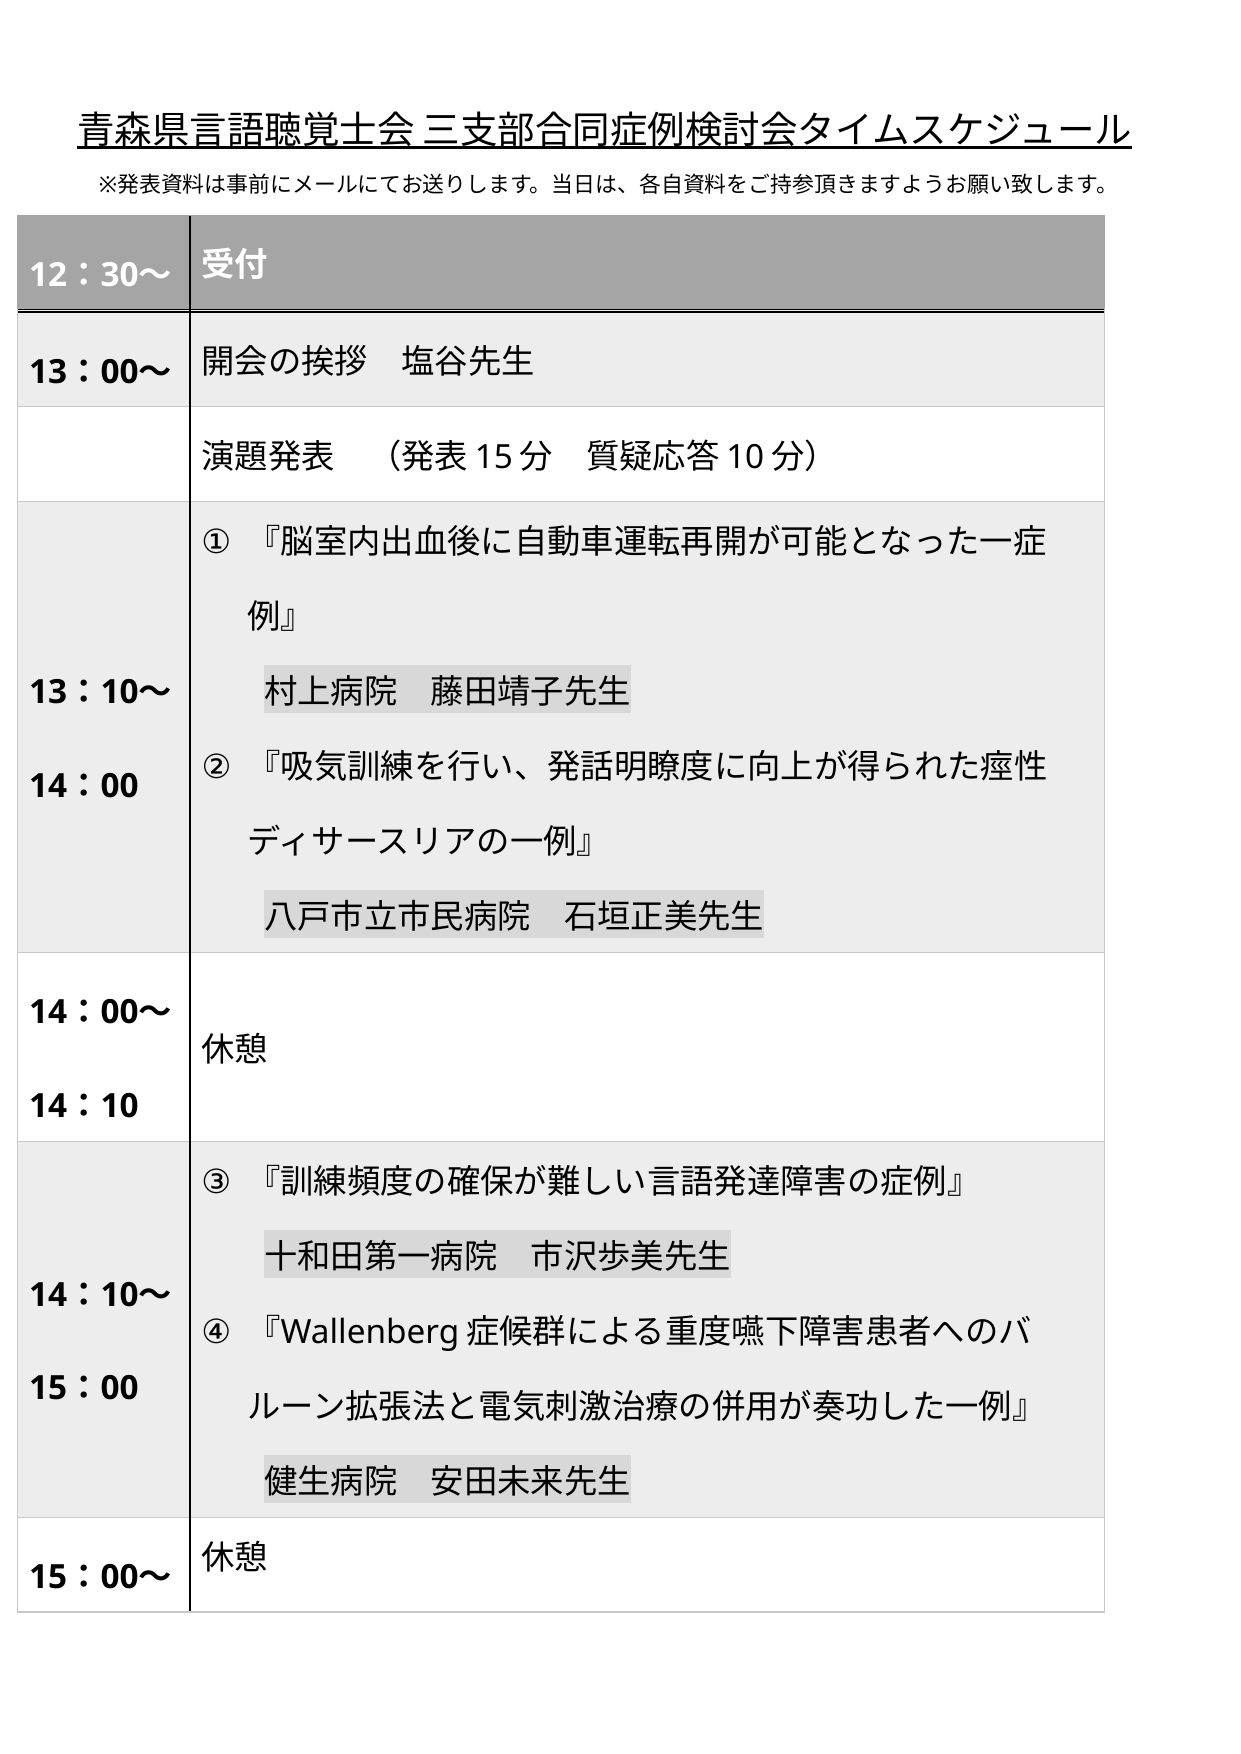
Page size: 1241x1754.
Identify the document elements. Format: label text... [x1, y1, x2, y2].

table_cell 休憩 [191, 953, 1104, 1141]
text ※発表資料は事前にメールにてお送りします。当日は、各自資料をご持参頂きますようお願い致します。 [77, 164, 1163, 202]
table_header 12：30～ [18, 216, 189, 309]
table_cell 開会の挨拶 塩谷先生 [191, 313, 1104, 406]
table_header 受付 [191, 216, 1104, 309]
table_cell 演題発表 （発表15分 質疑応答10分） [191, 407, 1104, 501]
table_cell 14：10～ 15：00 [18, 1142, 189, 1517]
table_cell 『脳室内出血後に自動車運転再開が可能となった一症例』 村上病院 藤田靖子先生 『吸気訓練を行い、発話明瞭度に向上が得られた痙性ディサースリアの一例』 八戸市立市民病院 石垣正美先生 [191, 502, 1104, 952]
table_cell 15：00～ 15：10 [18, 1518, 189, 1611]
table_cell 13：10～ 14：00 [18, 502, 189, 952]
table_cell [18, 407, 189, 501]
table_cell 休憩 [191, 1518, 1104, 1611]
text 青森県言語聴覚士会 三支部合同症例検討会タイムスケジュール [77, 89, 1163, 164]
table_cell 『訓練頻度の確保が難しい言語発達障害の症例』 十和田第一病院 市沢歩美先生 『Wallenberg症候群による重度嚥下障害患者へのバルーン拡張法と電気刺激治療の併用が奏功した一例』 健生病院 安田未来先生 [191, 1142, 1104, 1517]
table_cell 13：00～ [18, 313, 189, 406]
table_cell 14：00～ 14：10 [18, 953, 189, 1141]
